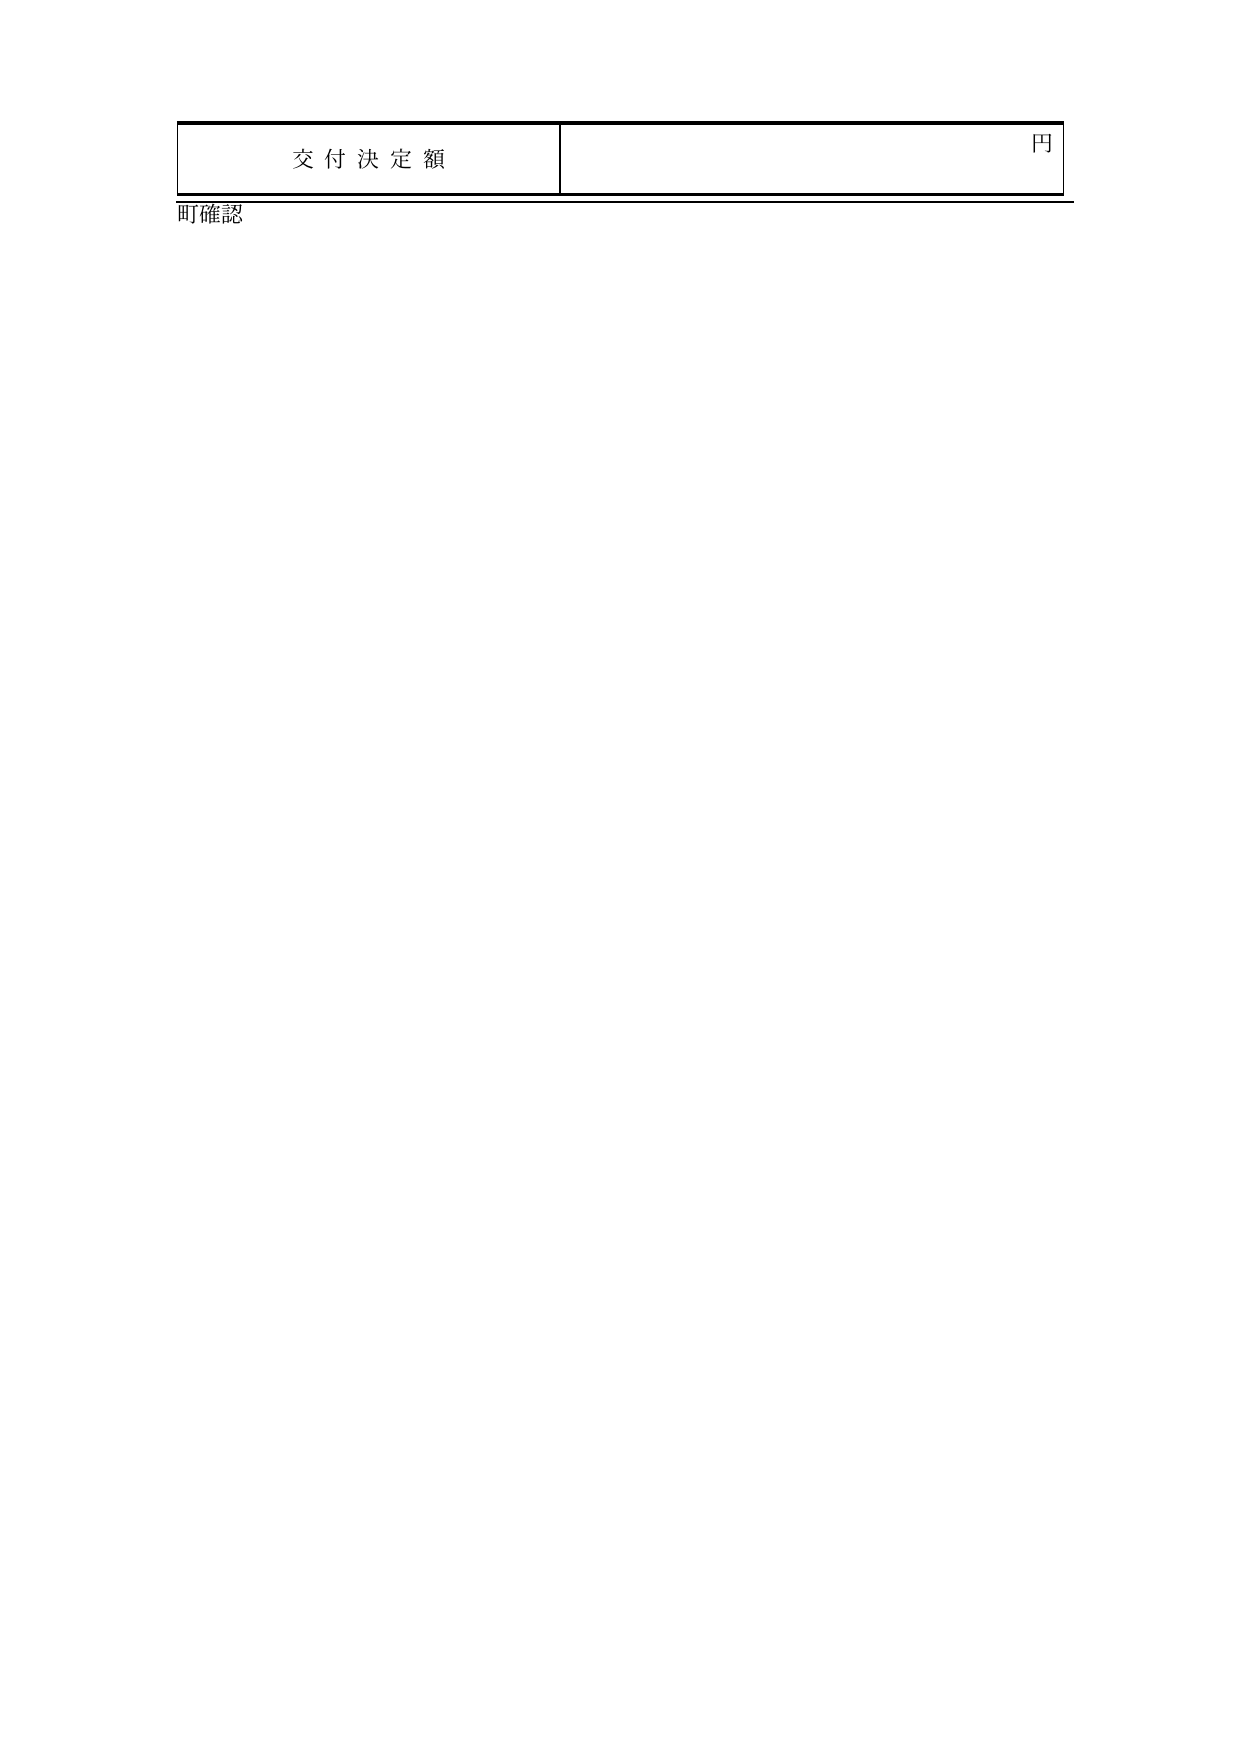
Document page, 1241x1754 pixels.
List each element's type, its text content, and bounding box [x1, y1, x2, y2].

table_header 交付決定額 [178, 125, 559, 192]
table_header 円 [561, 125, 1063, 192]
text 町確認 [177, 203, 1063, 231]
